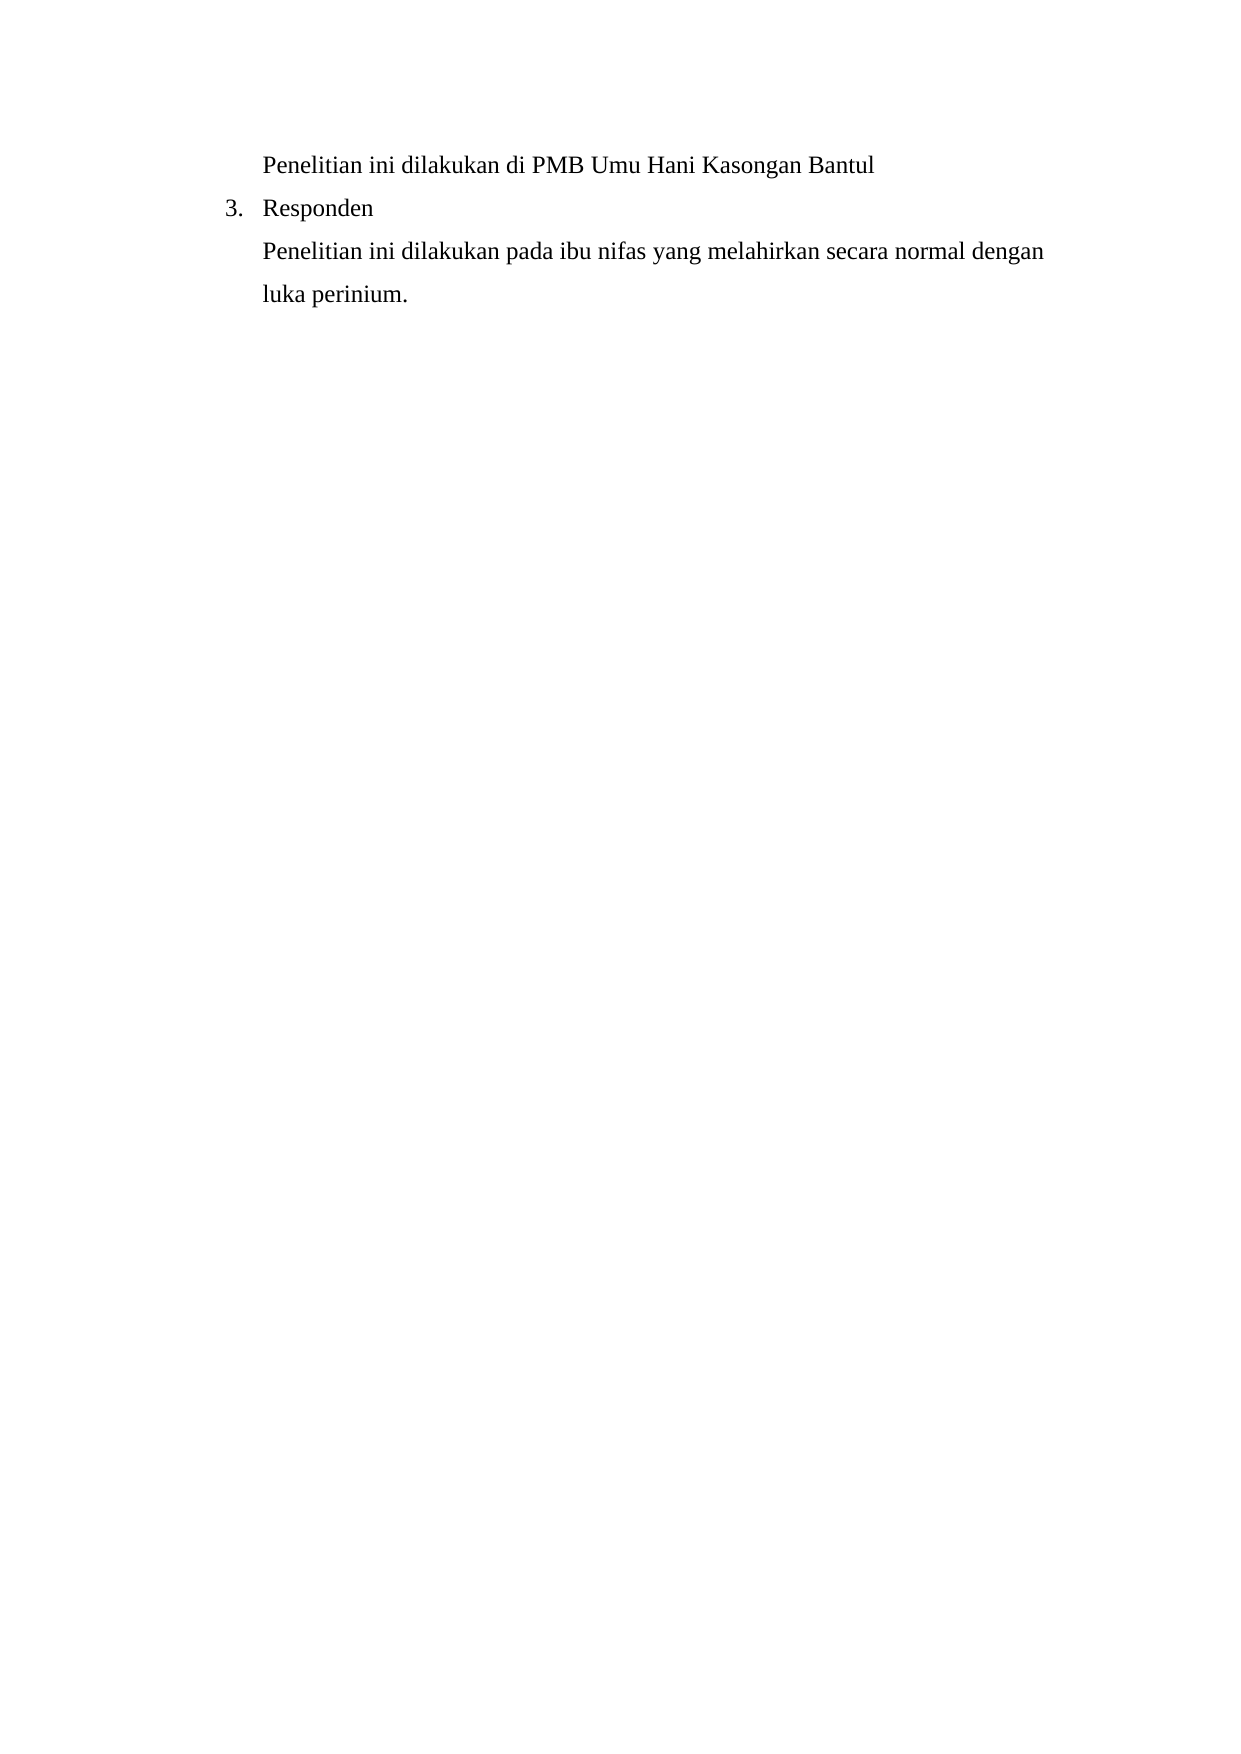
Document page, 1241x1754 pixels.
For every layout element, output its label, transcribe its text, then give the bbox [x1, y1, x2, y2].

list Penelitian ini dilakukan di PMB Umu Hani Kasongan Bantul [262, 150, 1090, 179]
list Penelitian ini dilakukan pada ibu nifas yang melahirkan secara normal dengan luka perinium. [262, 236, 1090, 308]
list Responden [225, 193, 1090, 222]
